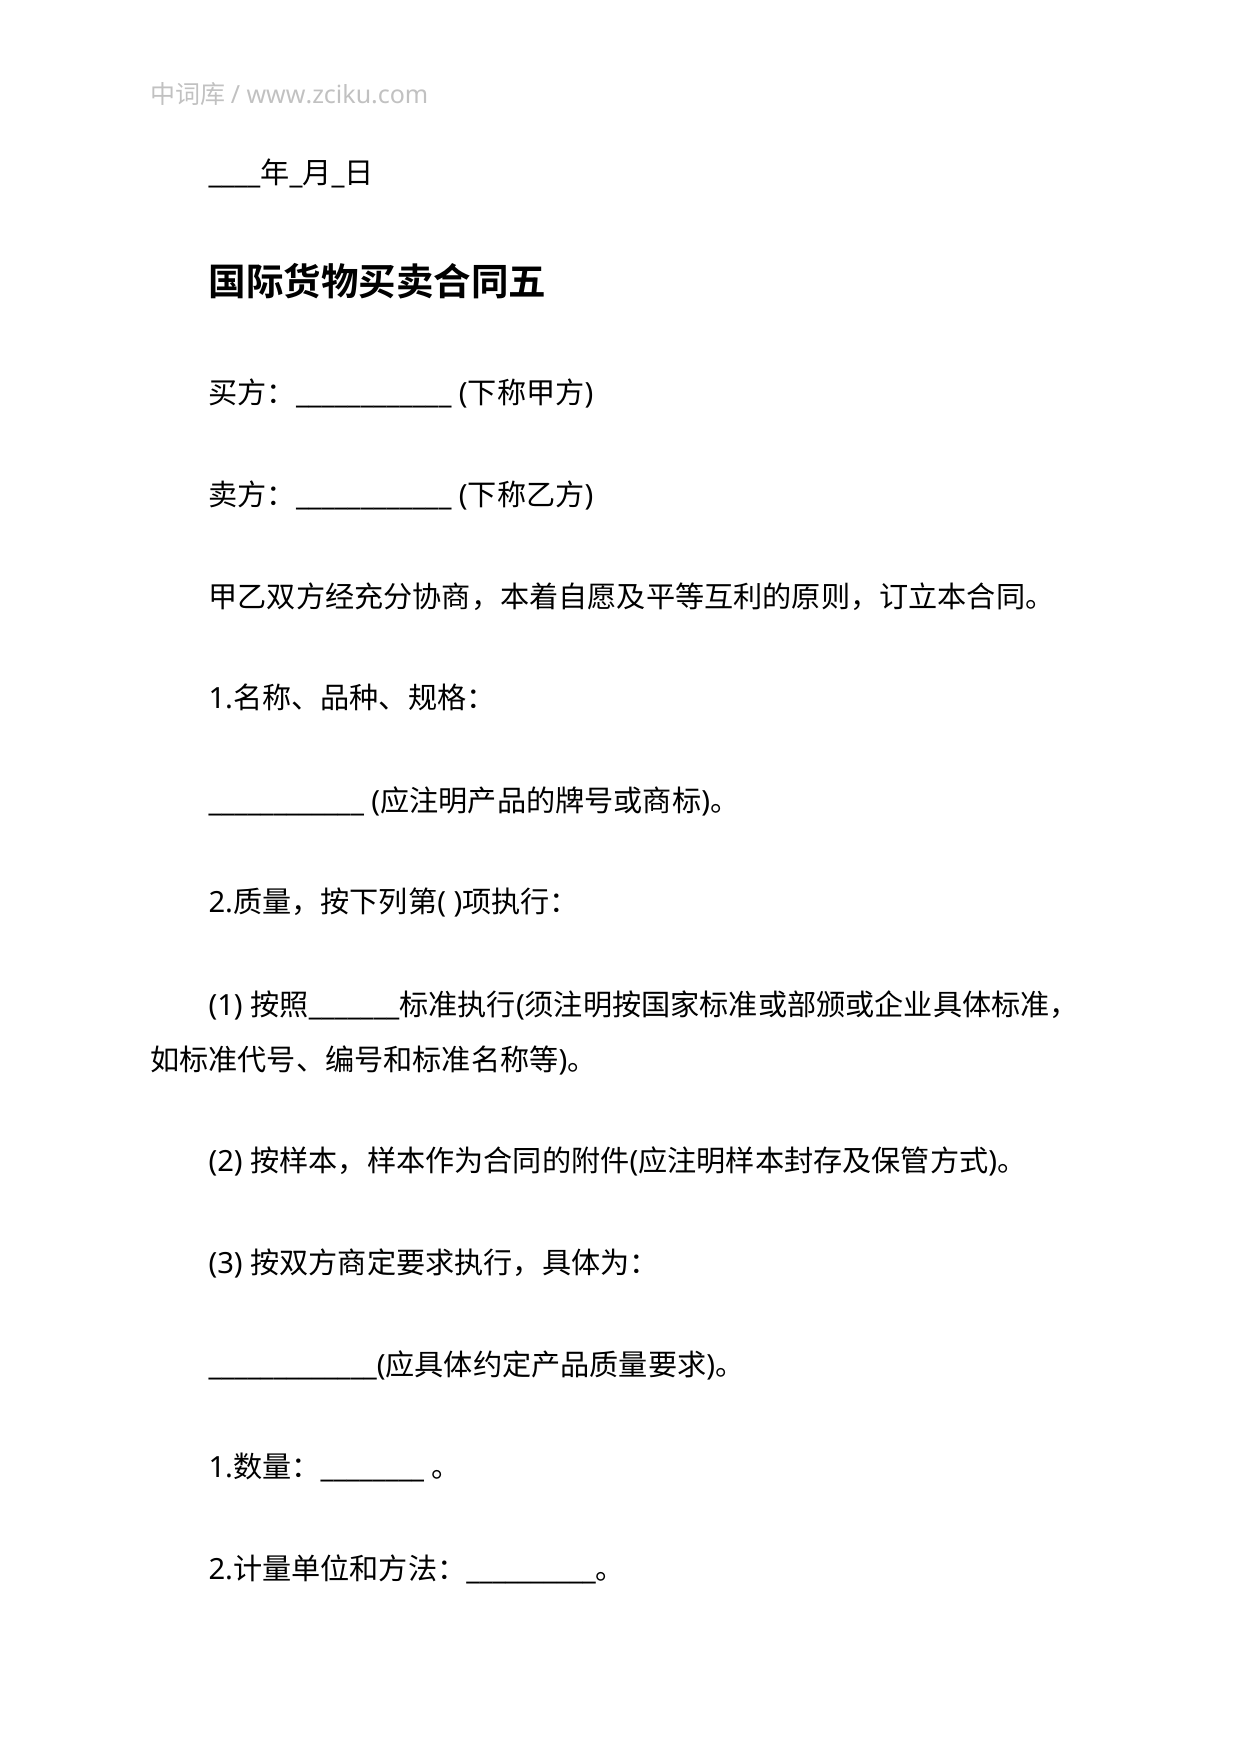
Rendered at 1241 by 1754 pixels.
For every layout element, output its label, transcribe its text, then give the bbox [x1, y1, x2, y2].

text _____________(应具体约定产品质量要求)。 [150, 1342, 1090, 1384]
text ____________ (应注明产品的牌号或商标)。 [150, 777, 1090, 819]
text 买方：____________ (下称甲方) [150, 369, 1090, 412]
text 1.数量：________ 。 [150, 1444, 1090, 1486]
text (2) 按样本，样本作为合同的附件(应注明样本封存及保管方式)。 [150, 1138, 1090, 1180]
text 卖方：____________ (下称乙方) [150, 471, 1090, 514]
text 甲乙双方经充分协商，本着自愿及平等互利的原则，订立本合同。 [150, 573, 1090, 616]
text (3) 按双方商定要求执行，具体为： [150, 1240, 1090, 1282]
text ____年_月_日 [150, 150, 1090, 192]
text (1) 按照_______标准执行(须注明按国家标准或部颁或企业具体标准，如标准代号、编号和标准名称等)。 [150, 981, 1090, 1078]
text 2.计量单位和方法：__________。 [150, 1546, 1090, 1588]
text 2.质量，按下列第( )项执行： [150, 879, 1090, 921]
text 国际货物买卖合同五 [150, 252, 1090, 306]
text 1.名称、品种、规格： [150, 675, 1090, 717]
